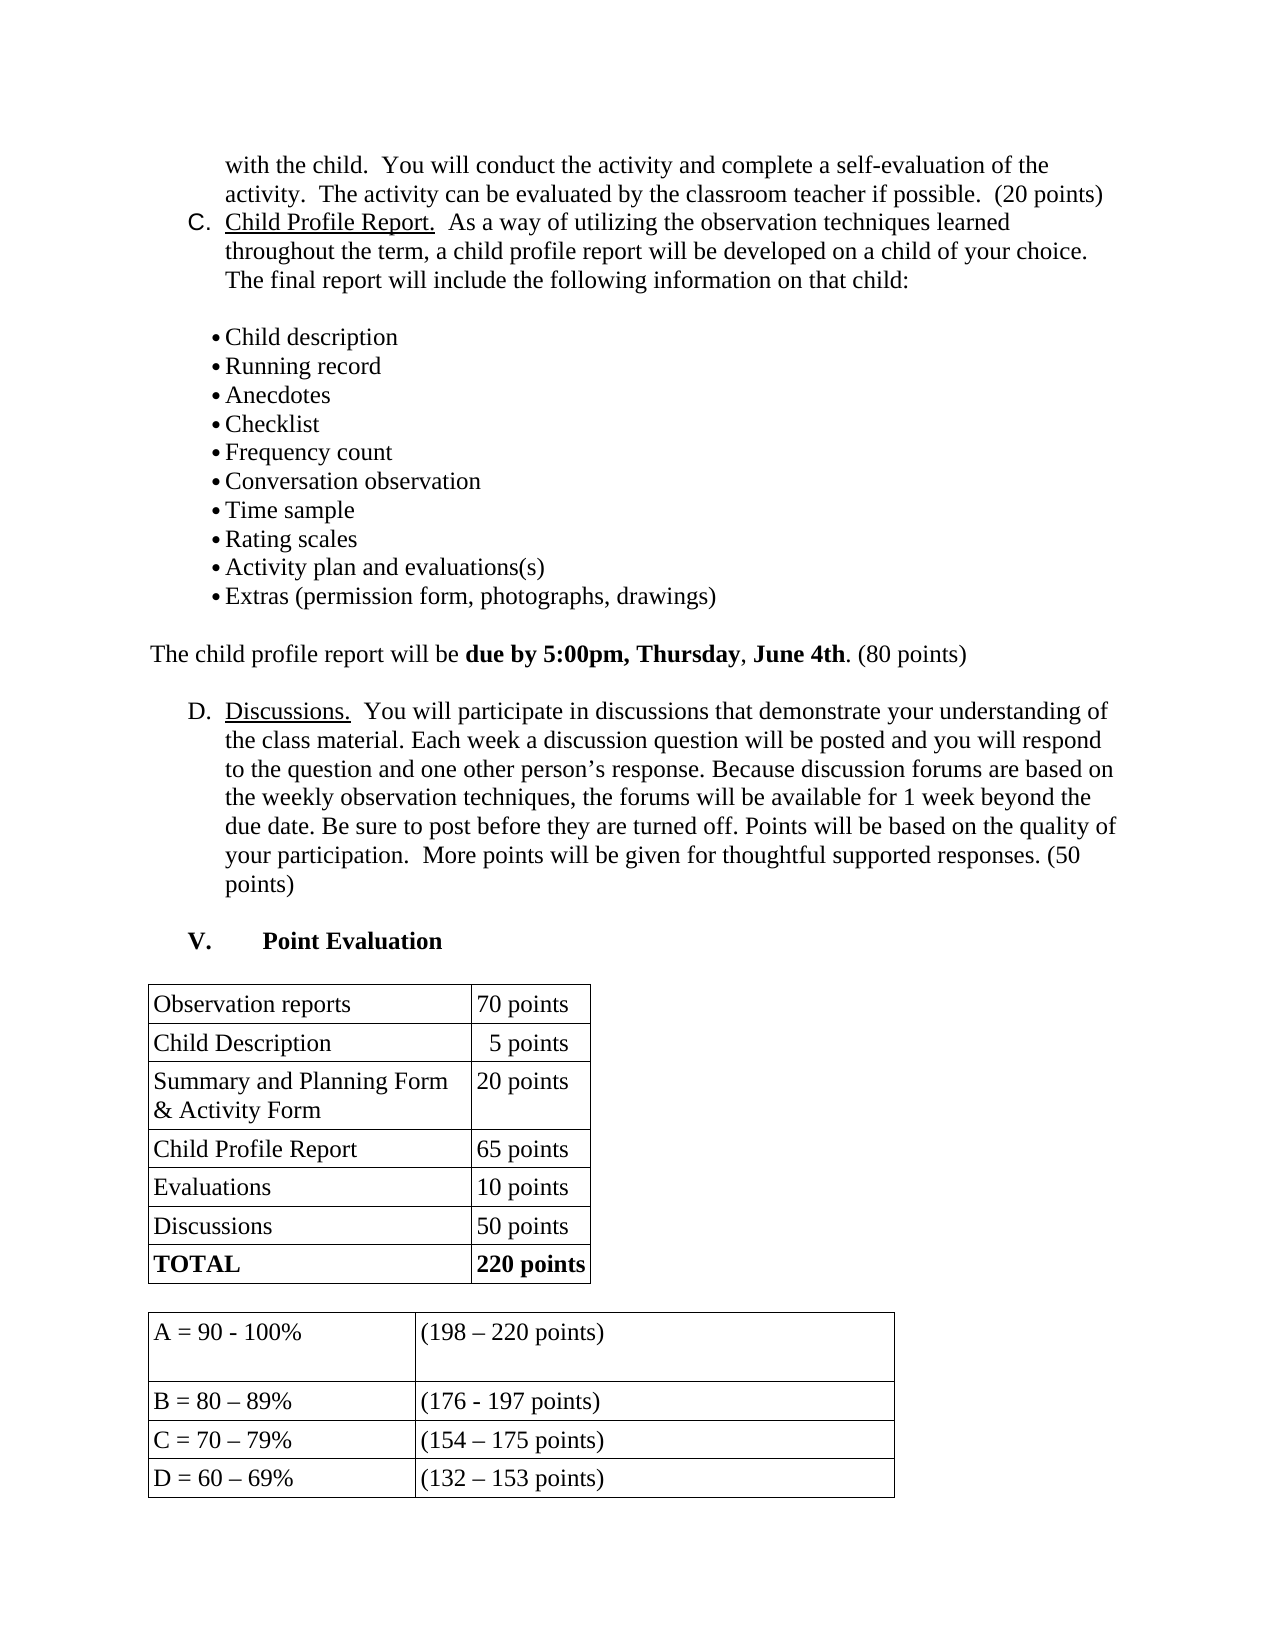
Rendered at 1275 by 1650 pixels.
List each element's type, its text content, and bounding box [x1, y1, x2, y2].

list Extras (permission form, photographs, drawings) [212, 581, 1125, 610]
table_cell 10 points [472, 1168, 590, 1206]
table_cell (132 – 153 points) [416, 1459, 894, 1497]
list Child description [212, 322, 1125, 351]
table_header 70 points [472, 985, 590, 1022]
list Frequency count [212, 437, 1125, 466]
table_cell C = 70 – 79% [149, 1421, 415, 1458]
text The child profile report will be due by 5:00pm, Thursday, June 4th. (80 points) [150, 639, 1125, 667]
table_cell Summary and Planning Form & Activity Form [149, 1062, 471, 1128]
table_cell 220 points [472, 1245, 590, 1283]
list Discussions. You will participate in discussions that demonstrate your understanding of the class material. Each week a discussion question will be posted and you will respond to the question and one other person’s response. Because discussion forums are based on the weekly observation techniques, the forums will be available for 1 week beyond the due date. Be sure to post before they are turned off. Points will be based on the quality of your participation. More points will be given for thoughtful supported responses. (50 points) [187, 696, 1125, 897]
table_cell D = 60 – 69% [149, 1459, 415, 1497]
table_cell Child Profile Report [149, 1130, 471, 1167]
table_cell (176 - 197 points) [416, 1382, 894, 1420]
table_cell 50 points [472, 1207, 590, 1244]
list Conversation observation [212, 466, 1125, 495]
table_cell Evaluations [149, 1168, 471, 1206]
list Running record [212, 351, 1125, 380]
list Activity plan and evaluations(s) [212, 552, 1125, 581]
table_cell 65 points [472, 1130, 590, 1167]
table_cell Child Description [149, 1024, 471, 1061]
table_cell 5 points [472, 1024, 590, 1061]
list Point Evaluation [187, 926, 1125, 955]
table_cell 20 points [472, 1062, 590, 1128]
table_cell B = 80 – 89% [149, 1382, 415, 1420]
table_header (198 – 220 points) [416, 1313, 894, 1381]
list Child Profile Report. As a way of utilizing the observation techniques learned throughout the term, a child profile report will be developed on a child of your choice. The final report will include the following information on that child: [187, 207, 1125, 294]
list Time sample [212, 495, 1125, 524]
list Anecdotes [212, 380, 1125, 409]
table_cell (154 – 175 points) [416, 1421, 894, 1458]
table_cell TOTAL [149, 1245, 471, 1283]
list Rating scales [212, 524, 1125, 552]
table_cell Discussions [149, 1207, 471, 1244]
table_header A = 90 - 100% [149, 1313, 415, 1381]
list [187, 150, 1125, 207]
table_header Observation reports [149, 985, 471, 1022]
list Checklist [212, 409, 1125, 437]
